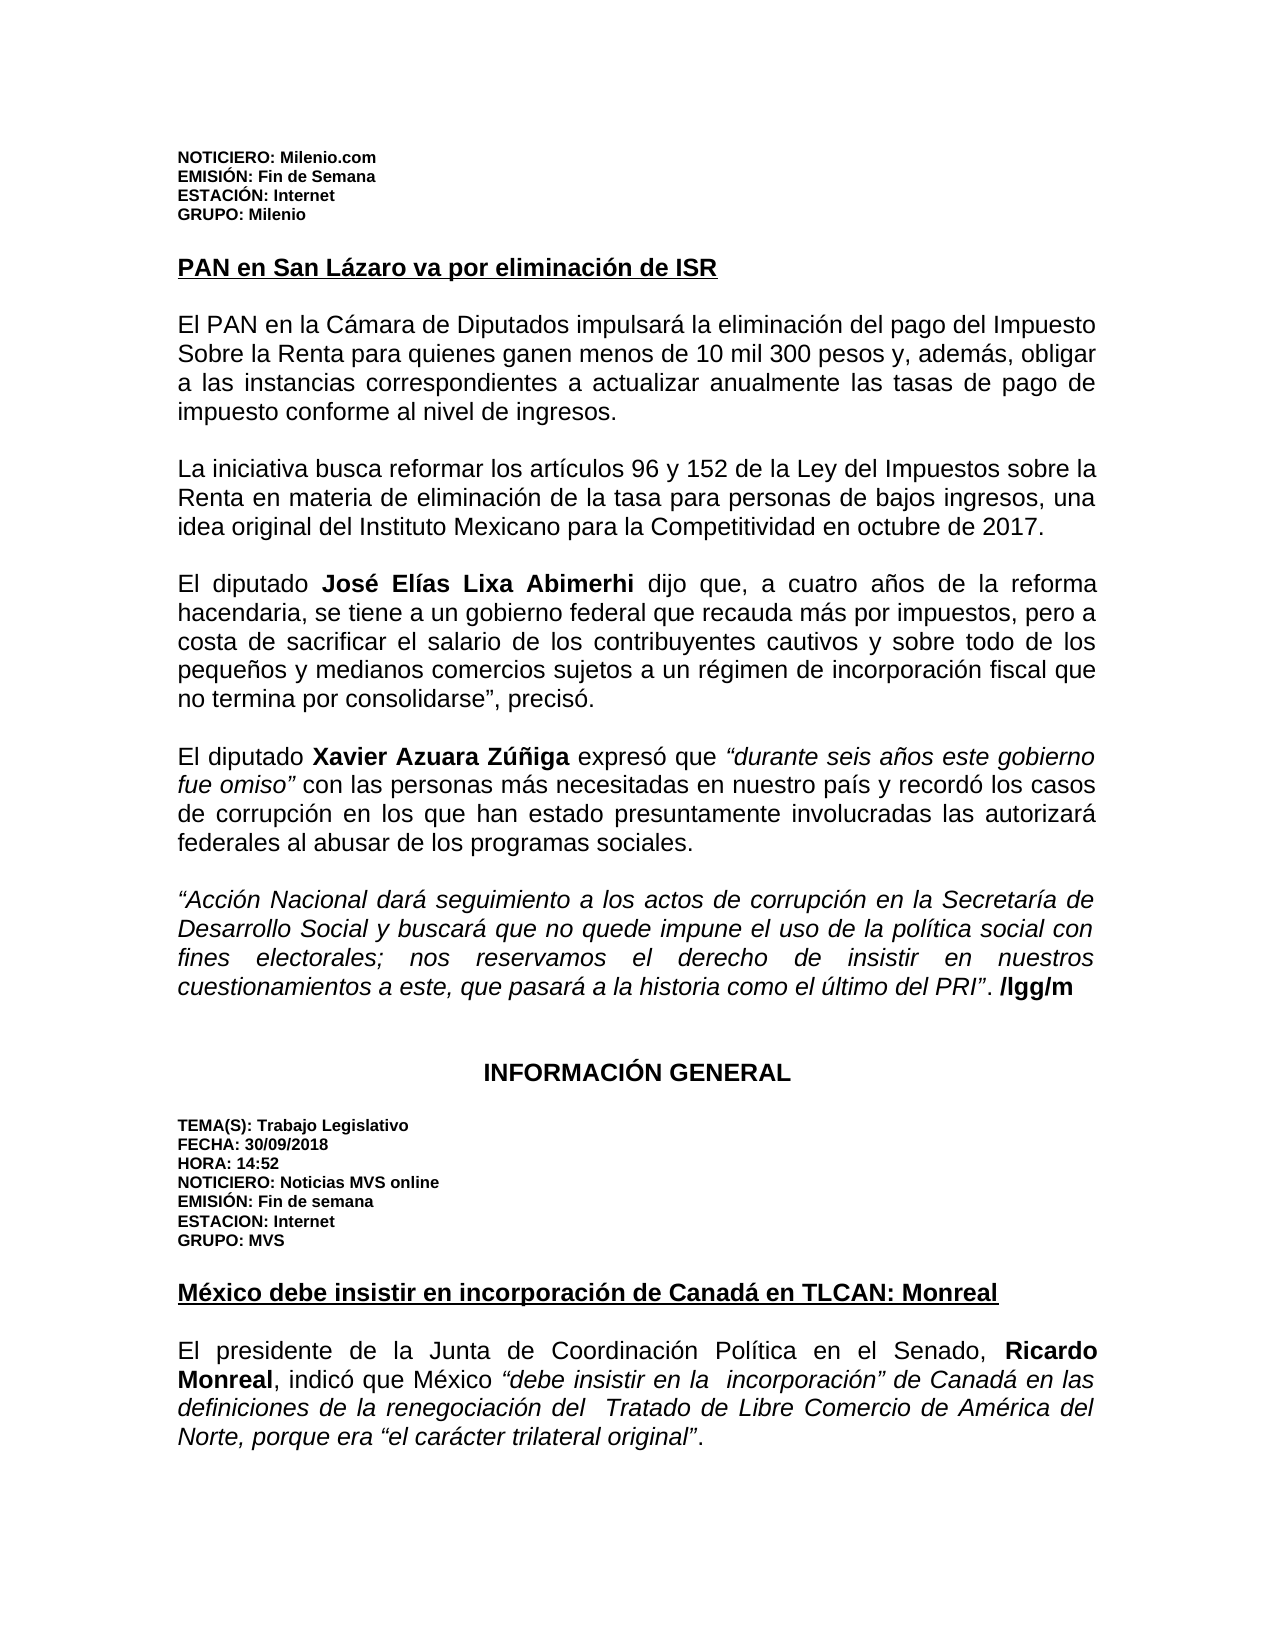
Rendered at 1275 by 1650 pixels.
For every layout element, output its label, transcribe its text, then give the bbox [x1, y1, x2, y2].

text “Acción Nacional dará seguimiento a los actos de corrupción en la Secretaría de Desarrollo Social y buscará que no quede impune el uso de la política social con fines electorales; nos reservamos el derecho de insistir en nuestros cuestionamientos a este, que pasará a la historia como el último del PRI”. /lgg/m [177, 886, 1098, 1001]
text GRUPO: Milenio [177, 205, 1098, 224]
text El PAN en la Cámara de Diputados impulsará la eliminación del pago del Impuesto Sobre la Renta para quienes ganen menos de 10 mil 300 pesos y, además, obligar a las instancias correspondientes a actualizar anualmente las tasas de pago de impuesto conforme al nivel de ingresos. [177, 311, 1098, 426]
text GRUPO: MVS [177, 1231, 1098, 1250]
text NOTICIERO: Milenio.com [177, 148, 1098, 167]
text PAN en San Lázaro va por eliminación de ISR [177, 253, 1098, 282]
text El diputado José Elías Lixa Abimerhi dijo que, a cuatro años de la reforma hacendaria, se tiene a un gobierno federal que recauda más por impuestos, pero a costa de sacrificar el salario de los contribuyentes cautivos y sobre todo de los pequeños y medianos comercios sujetos a un régimen de incorporación fiscal que no termina por consolidarse”, precisó. [177, 569, 1098, 713]
text EMISIÓN: Fin de Semana [177, 167, 1098, 186]
text ESTACIÓN: Internet [177, 186, 1098, 205]
text ESTACION: Internet [177, 1211, 1098, 1231]
text TEMA(S): Trabajo Legislativo [177, 1116, 1098, 1135]
text HORA: 14:52 [177, 1154, 1098, 1173]
text NOTICIERO: Noticias MVS online [177, 1173, 1098, 1192]
text La iniciativa busca reformar los artículos 96 y 152 de la Ley del Impuestos sobre la Renta en materia de eliminación de la tasa para personas de bajos ingresos, una idea original del Instituto Mexicano para la Competitividad en octubre de 2017. [177, 454, 1098, 541]
text El diputado Xavier Azuara Zúñiga expresó que “durante seis años este gobierno fue omiso” con las personas más necesitadas en nuestro país y recordó los casos de corrupción en los que han estado presuntamente involucradas las autorizará federales al abusar de los programas sociales. [177, 742, 1098, 857]
text INFORMACIÓN GENERAL [177, 1058, 1098, 1087]
text México debe insistir en incorporación de Canadá en TLCAN: Monreal [177, 1278, 1098, 1307]
text FECHA: 30/09/2018 [177, 1135, 1098, 1154]
text EMISIÓN: Fin de semana [177, 1192, 1098, 1211]
text El presidente de la Junta de Coordinación Política en el Senado, Ricardo Monreal, indicó que México “debe insistir en la incorporación” de Canadá en las definiciones de la renegociación del Tratado de Libre Comercio de América del Norte, porque era “el carácter trilateral original”. [177, 1336, 1098, 1451]
